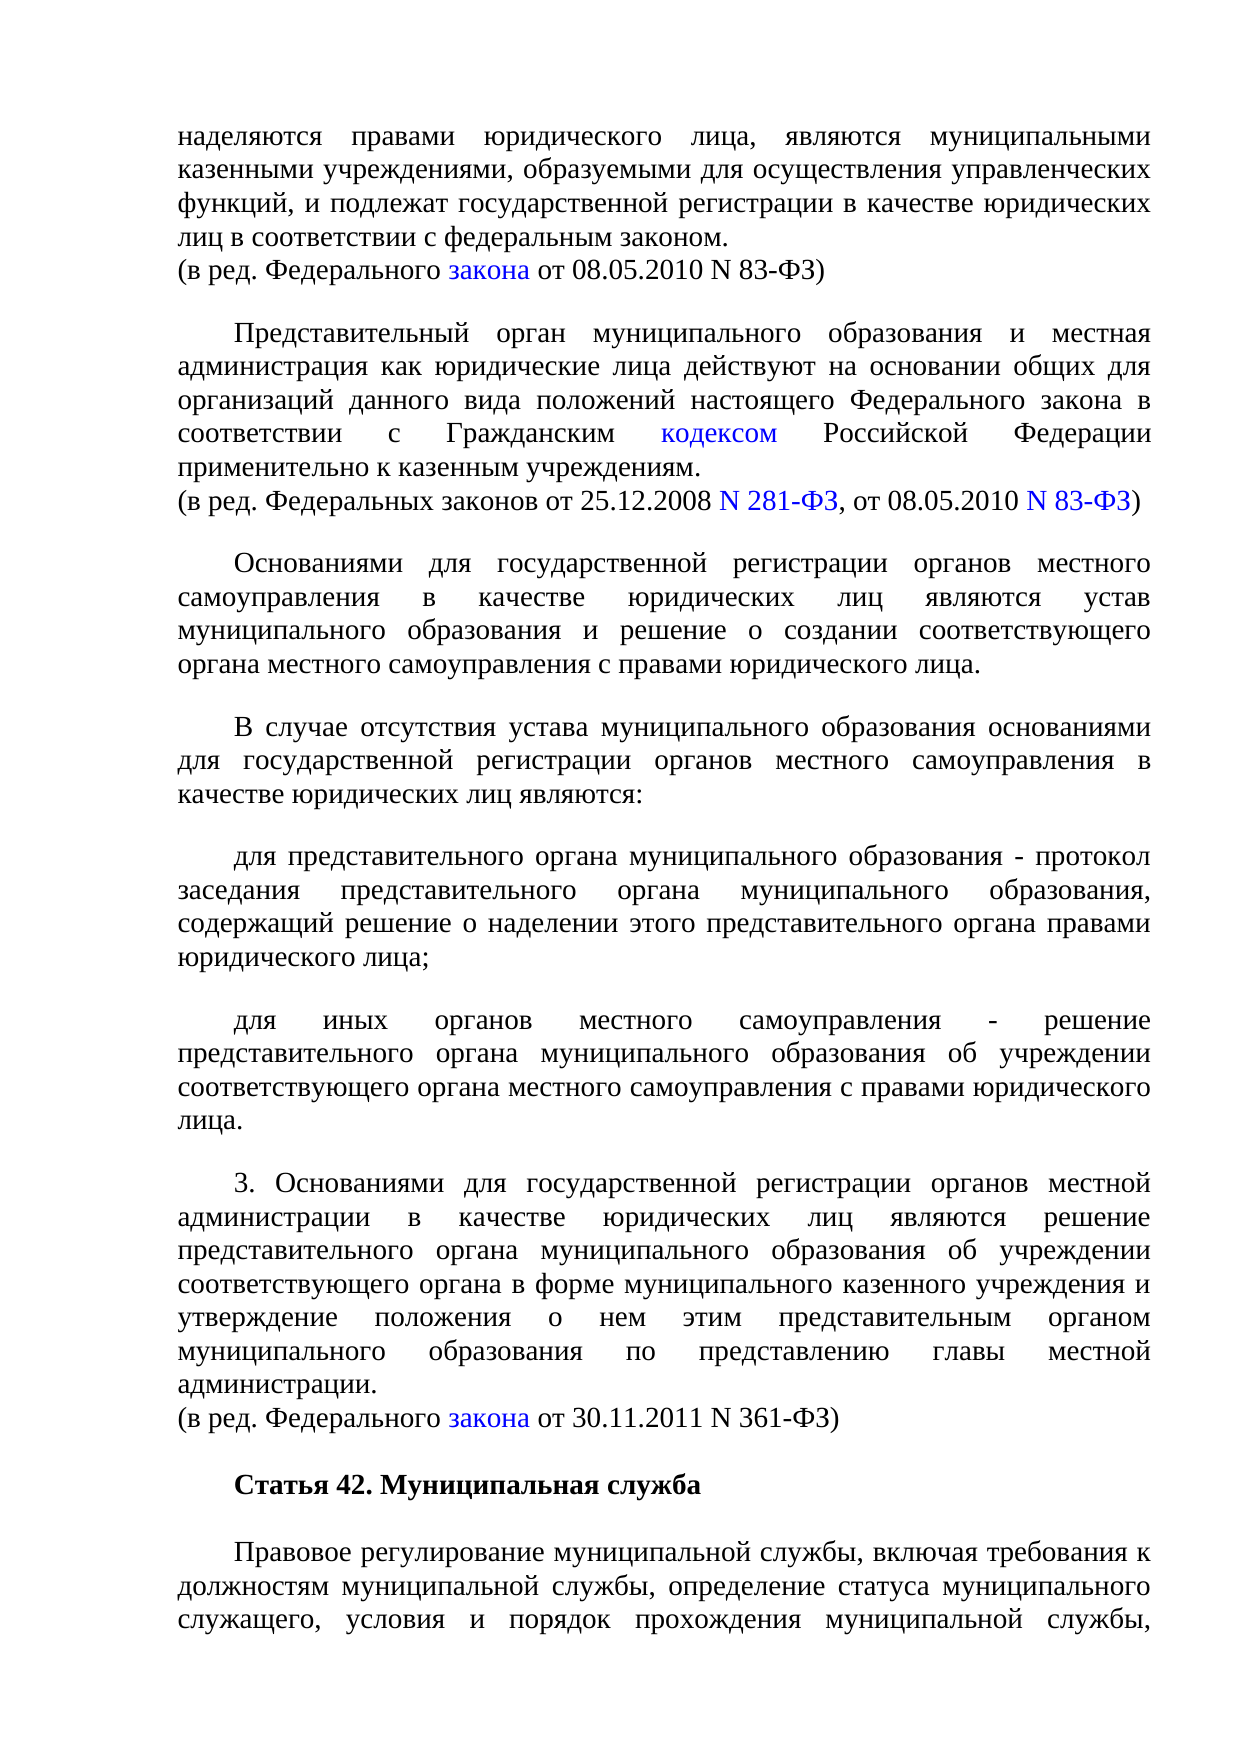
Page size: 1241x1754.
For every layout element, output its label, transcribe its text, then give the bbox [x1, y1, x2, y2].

text В случае отсутствия устава муниципального образования основаниями для государственной регистрации органов местного самоуправления в качестве юридических лиц являются: [177, 709, 1152, 809]
text (в ред. Федеральных законов от 25.12.2008 N 281-ФЗ, от 08.05.2010 N 83-ФЗ) [177, 483, 1152, 516]
text Статья 42. Муниципальная служба [177, 1467, 1152, 1501]
text для иных органов местного самоуправления - решение представительного органа муниципального образования об учреждении соответствующего органа местного самоуправления с правами юридического лица. [177, 1002, 1152, 1136]
text (в ред. Федерального закона от 30.11.2011 N 361-ФЗ) [177, 1400, 1152, 1433]
text Основаниями для государственной регистрации органов местного самоуправления в качестве юридических лиц являются устав муниципального образования и решение о создании соответствующего органа местного самоуправления с правами юридического лица. [177, 545, 1152, 679]
text (в ред. Федерального закона от 08.05.2010 N 83-ФЗ) [177, 252, 1152, 286]
text Представительный орган муниципального образования и местная администрация как юридические лица действуют на основании общих для организаций данного вида положений настоящего Федерального закона в соответствии с Гражданским кодексом Российской Федерации применительно к казенным учреждениям. [177, 315, 1152, 483]
text для представительного органа муниципального образования - протокол заседания представительного органа муниципального образования, содержащий решение о наделении этого представительного органа правами юридического лица; [177, 838, 1152, 973]
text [177, 118, 1152, 252]
text 3. Основаниями для государственной регистрации органов местной администрации в качестве юридических лиц являются решение представительного органа муниципального образования об учреждении соответствующего органа в форме муниципального казенного учреждения и утверждение положения о нем этим представительным органом муниципального образования по представлению главы местной администрации. [177, 1165, 1152, 1400]
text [177, 1534, 1152, 1635]
